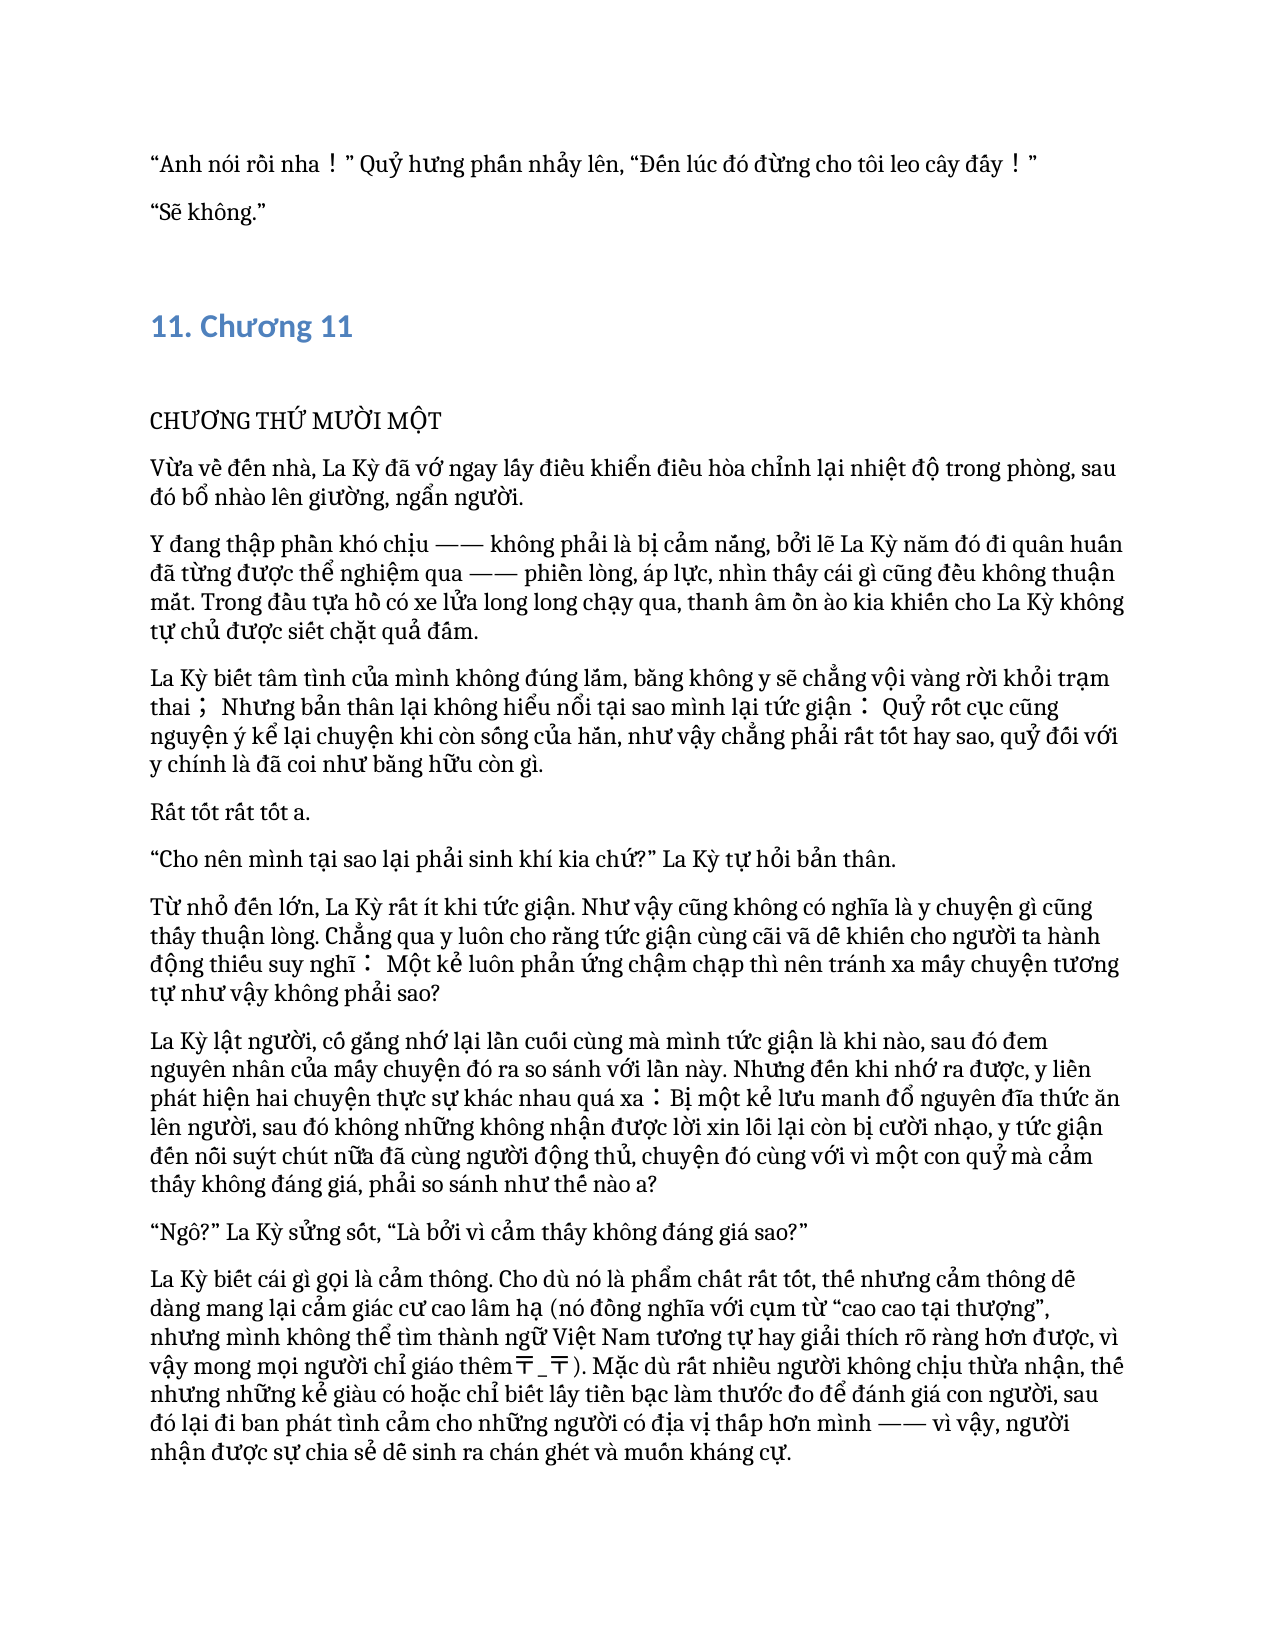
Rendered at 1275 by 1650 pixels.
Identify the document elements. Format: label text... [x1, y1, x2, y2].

text Y đang thập phần khó chịu —— không phải là bị cảm nắng, bởi lẽ La Kỳ năm đó đi quân huấn đã từng được thể nghiệm qua —— phiền lòng, áp lực, nhìn thấy cái gì cũng đều không thuận mắt. Trong đầu tựa hồ có xe lửa long long chạy qua, thanh âm ồn ào kia khiến cho La Kỳ không tự chủ được siết chặt quả đấm. [150, 530, 1125, 645]
text Rất tốt rất tốt a. [150, 798, 1125, 827]
text “Anh nói rồi nha！” Quỷ hưng phấn nhảy lên, “Đến lúc đó đừng cho tôi leo cây đấy！” [150, 150, 1125, 179]
text “Ngô?” La Kỳ sửng sốt, “Là bởi vì cảm thấy không đáng giá sao?” [150, 1218, 1125, 1247]
text “Sẽ không.” [150, 197, 1125, 284]
text La Kỳ biết tâm tình của mình không đúng lắm, bằng không y sẽ chẳng vội vàng rời khỏi trạm thai； Nhưng bản thân lại không hiểu nổi tại sao mình lại tức giận： Quỷ rốt cục cũng nguyện ý kể lại chuyện khi còn sống của hắn, như vậy chẳng phải rất tốt hay sao, quỷ đối với y chính là đã coi như bằng hữu còn gì. [150, 664, 1125, 779]
text “Cho nên mình tại sao lại phải sinh khí kia chứ?” La Kỳ tự hỏi bản thân. [150, 845, 1125, 874]
text La Kỳ biết cái gì gọi là cảm thông. Cho dù nó là phẩm chất rất tốt, thế nhưng cảm thông dễ dàng mang lại cảm giác cư cao lâm hạ (nó đồng nghĩa với cụm từ “cao cao tại thượng”, nhưng mình không thể tìm thành ngữ Việt Nam tương tự hay giải thích rõ ràng hơn được, vì vậy mong mọi người chỉ giáo thêm〒_〒). Mặc dù rất nhiều người không chịu thừa nhận, thế nhưng những kẻ giàu có hoặc chỉ biết lấy tiền bạc làm thước đo để đánh giá con người, sau đó lại đi ban phát tình cảm cho những người có địa vị thấp hơn mình —— vì vậy, người nhận được sự chia sẻ dễ sinh ra chán ghét và muốn kháng cự. [150, 1265, 1125, 1467]
text La Kỳ lật người, cố gắng nhớ lại lần cuối cùng mà mình tức giận là khi nào, sau đó đem nguyên nhân của mấy chuyện đó ra so sánh với lần này. Nhưng đến khi nhớ ra được, y liền phát hiện hai chuyện thực sự khác nhau quá xa：Bị một kẻ lưu manh đổ nguyên đĩa thức ăn lên người, sau đó không những không nhận được lời xin lỗi lại còn bị cười nhạo, y tức giận đến nỗi suýt chút nữa đã cùng người động thủ, chuyện đó cùng với vì một con quỷ mà cảm thấy không đáng giá, phải so sánh như thế nào a? [150, 1027, 1125, 1199]
text Từ nhỏ đến lớn, La Kỳ rất ít khi tức giận. Như vậy cũng không có nghĩa là y chuyện gì cũng thấy thuận lòng. Chẳng qua y luôn cho rằng tức giận cùng cãi vã dễ khiến cho người ta hành động thiếu suy nghĩ： Một kẻ luôn phản ứng chậm chạp thì nên tránh xa mấy chuyện tương tự như vậy không phải sao? [150, 893, 1125, 1008]
subtitle 11. Chương 11 [150, 304, 1125, 345]
text Vừa về đến nhà, La Kỳ đã vớ ngay lấy điều khiển điều hòa chỉnh lại nhiệt độ trong phòng, sau đó bổ nhào lên giường, ngẩn người. [150, 454, 1125, 512]
text CHƯƠNG THỨ MƯỜI MỘT [150, 349, 1125, 435]
